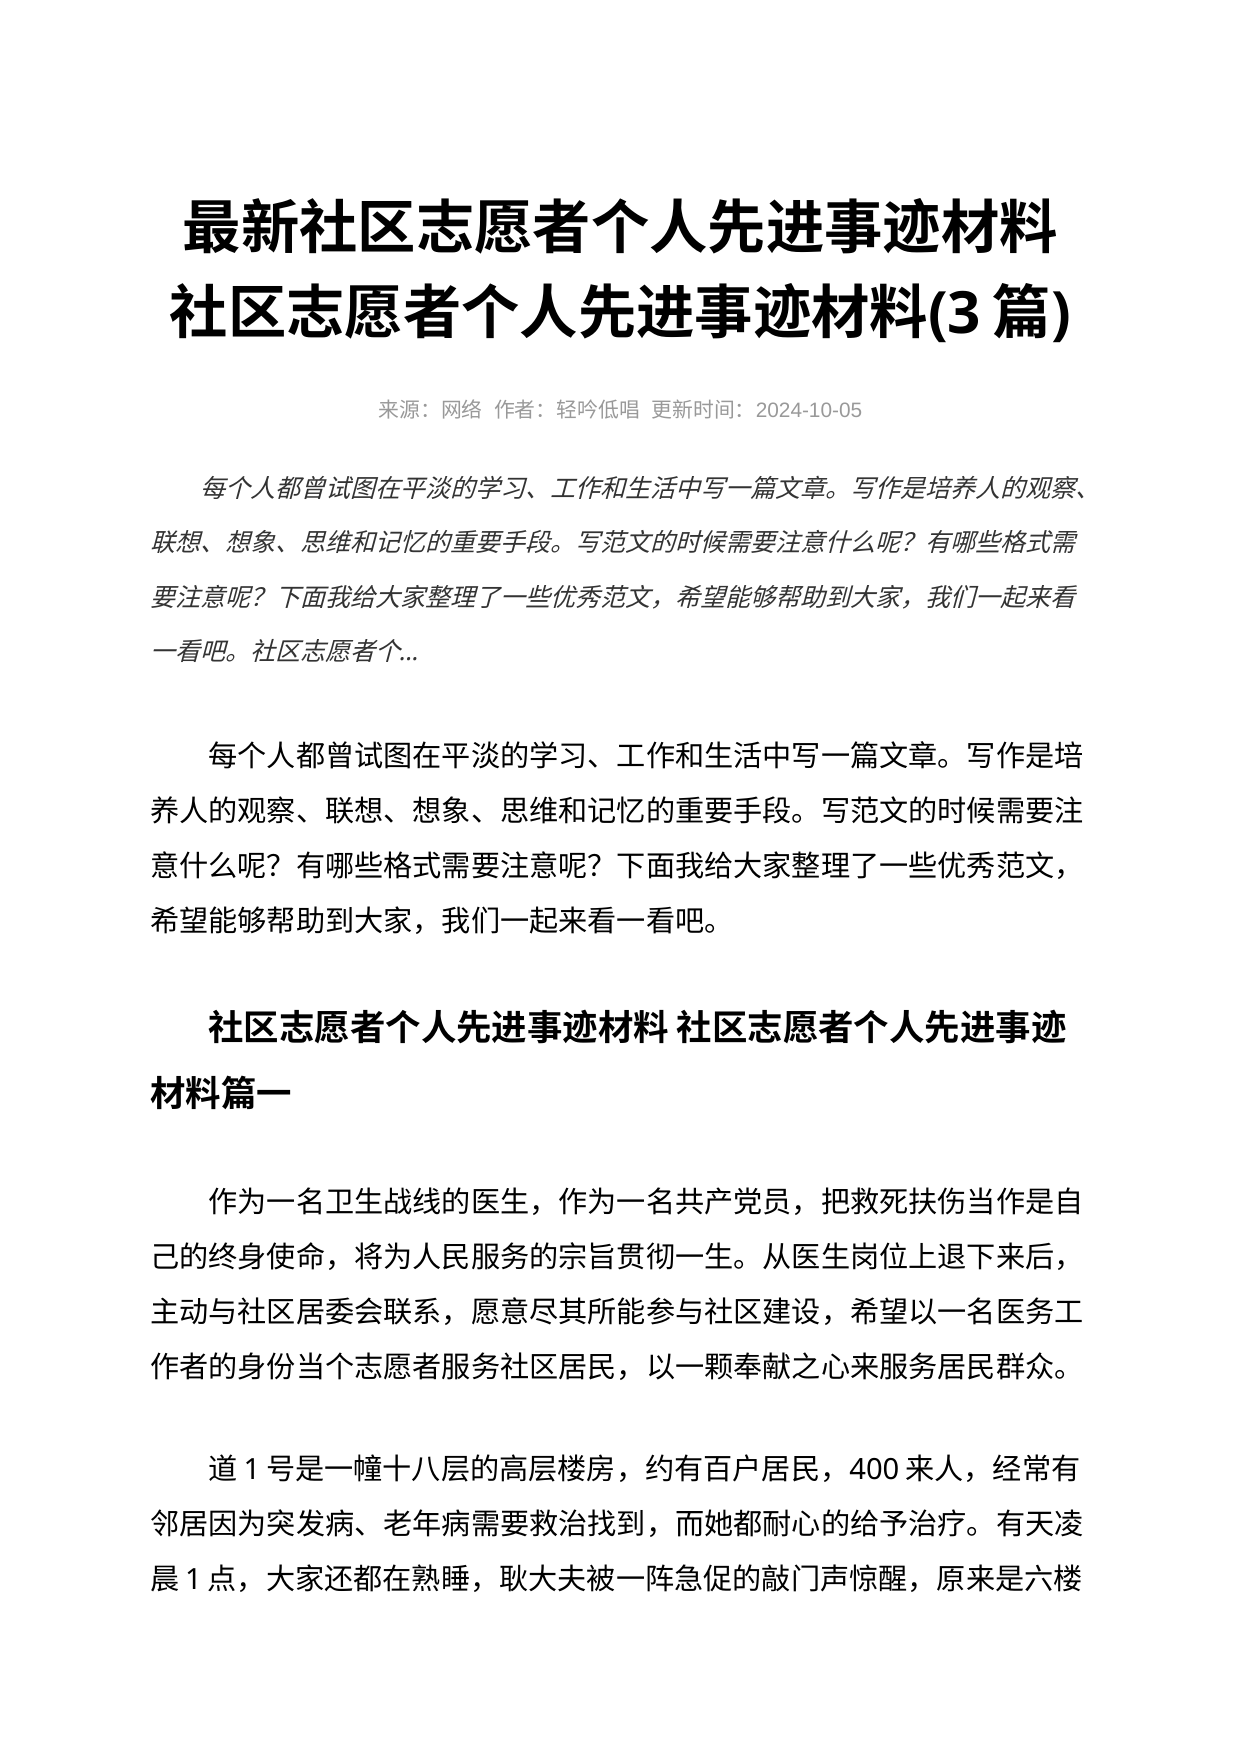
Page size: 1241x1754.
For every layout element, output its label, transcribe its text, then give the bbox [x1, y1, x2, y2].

text 每个人都曾试图在平淡的学习、工作和生活中写一篇文章。写作是培养人的观察、联想、想象、思维和记忆的重要手段。写范文的时候需要注意什么呢？有哪些格式需要注意呢？下面我给大家整理了一些优秀范文，希望能够帮助到大家，我们一起来看一看吧。 [150, 733, 1090, 939]
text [150, 1446, 1090, 1598]
text 社区志愿者个人先进事迹材料 社区志愿者个人先进事迹材料篇一 [150, 999, 1090, 1117]
text 每个人都曾试图在平淡的学习、工作和生活中写一篇文章。写作是培养人的观察、联想、想象、思维和记忆的重要手段。写范文的时候需要注意什么呢？有哪些格式需要注意呢？下面我给大家整理了一些优秀范文，希望能够帮助到大家，我们一起来看一看吧。社区志愿者个... [150, 468, 1090, 668]
subtitle 最新社区志愿者个人先进事迹材料 社区志愿者个人先进事迹材料(3篇) [150, 181, 1090, 351]
text 来源：网络 作者：轻吟低唱 更新时间：2024-10-05 [150, 397, 1090, 421]
text 作为一名卫生战线的医生，作为一名共产党员，把救死扶伤当作是自己的终身使命，将为人民服务的宗旨贯彻一生。从医生岗位上退下来后，主动与社区居委会联系，愿意尽其所能参与社区建设，希望以一名医务工作者的身份当个志愿者服务社区居民，以一颗奉献之心来服务居民群众。 [150, 1179, 1090, 1386]
